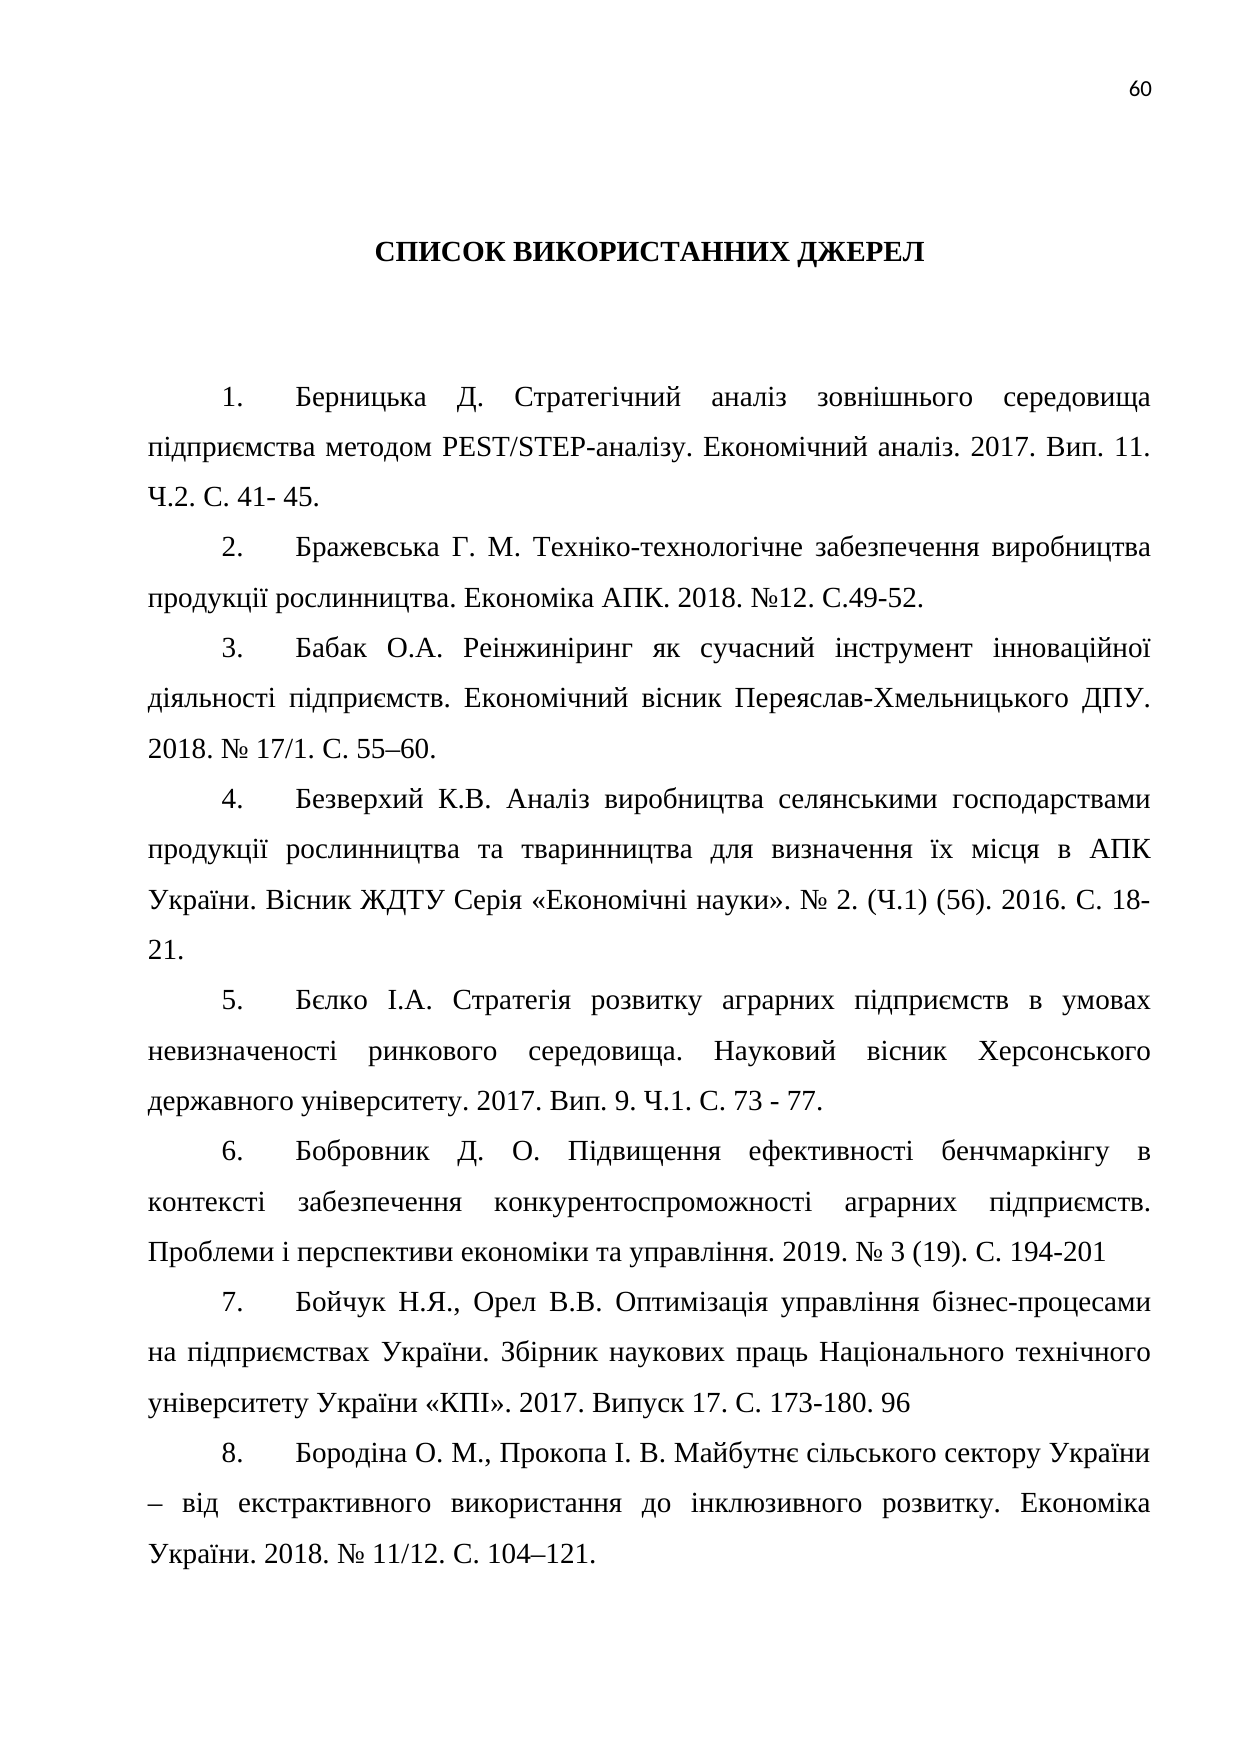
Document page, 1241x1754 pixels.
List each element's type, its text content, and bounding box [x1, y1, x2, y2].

list Берницька Д. Стратегічний аналіз зовнішнього середовища підприємства методом PEST/STEP-аналізу. Економічний аналіз. 2017. Вип. 11. Ч.2. С. 41- 45. [148, 379, 1152, 513]
list Бойчук Н.Я., Орел В.В. Оптимізація управління бізнес-процесами на підприємствах України. Збірник наукових праць Національного технічного університету України «КПІ». 2017. Випуск 17. С. 173-180. 96 [148, 1284, 1152, 1418]
list Бобровник Д. О. Підвищення ефективності бенчмаркінгу в контексті забезпечення конкурентоспроможності аграрних підприємств. Проблеми і перспективи економіки та управління. 2019. № 3 (19). С. 194-201 [148, 1133, 1152, 1267]
subtitle СПИСОК ВИКОРИСТАННИХ ДЖЕРЕЛ [148, 234, 1152, 268]
list Бородіна О. М., Прокопа І. В. Майбутнє сільського сектору України – від екстрактивного використання до інклюзивного розвитку. Економіка України. 2018. № 11/12. С. 104–121. [148, 1435, 1152, 1569]
list Безверхий К.В. Аналіз виробництва селянськими господарствами продукції рослинництва та тваринництва для визначення їх місця в АПК України. Вісник ЖДТУ Серія «Економічні науки». № 2. (Ч.1) (56). 2016. С. 18-21. [148, 781, 1152, 966]
list Бєлко І.А. Стратегія розвитку аграрних підприємств в умовах невизначеності ринкового середовища. Науковий вісник Херсонського державного університету. 2017. Вип. 9. Ч.1. С. 73 - 77. [148, 982, 1152, 1117]
list Бабак О.А. Реінжиніринг як сучасний інструмент інноваційної діяльності підприємств. Економічний вісник Переяслав-Хмельницького ДПУ. 2018. № 17/1. С. 55–60. [148, 630, 1152, 764]
list Бражевська Г. М. Техніко-технологічне забезпечення виробництва продукції рослинництва. Економіка АПК. 2018. №12. С.49-52. [148, 529, 1152, 613]
